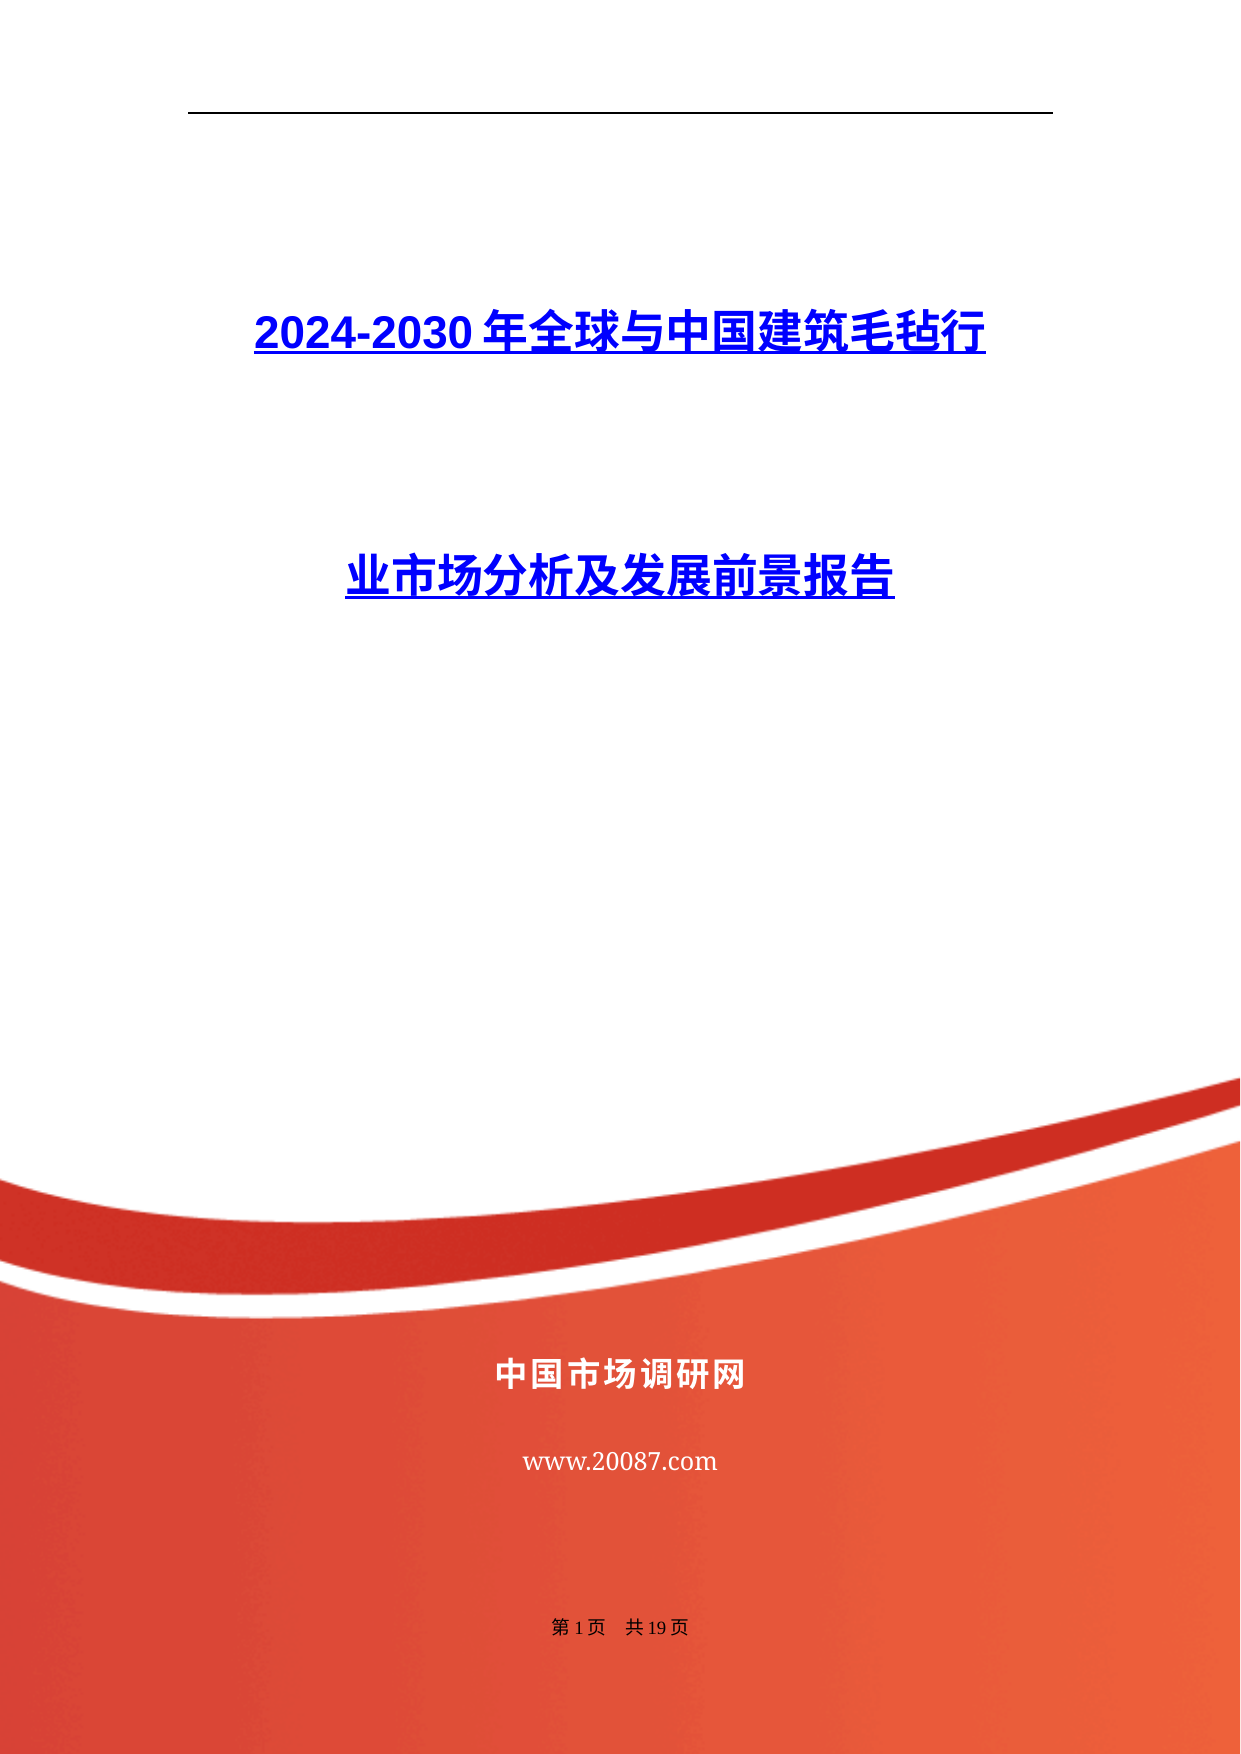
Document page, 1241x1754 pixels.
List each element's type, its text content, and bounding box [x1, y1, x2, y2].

picture [0, 1006, 1241, 1754]
table_header 2024-2030年全球与中国建筑毛毡行业市场分析及发展前景报告 [188, 207, 1053, 773]
text www.20087.com [187, 1428, 1053, 1493]
subtitle 中国市场调研网 [187, 1339, 1053, 1404]
